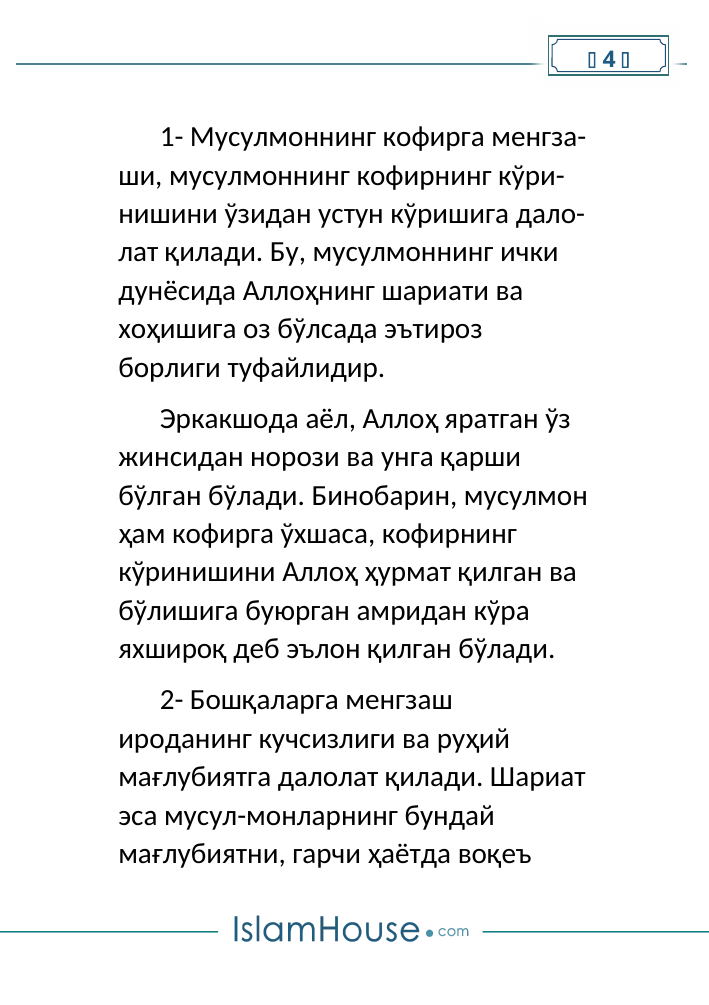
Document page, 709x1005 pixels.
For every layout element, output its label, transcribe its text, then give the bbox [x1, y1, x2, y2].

picture [226, 911, 709, 948]
text Эркакшода аёл, Аллоҳ яратган ўз жинсидан норози ва унга қарши бўлган бўлади. Бинобарин, мусулмон ҳам кофирга ўхшаса, кофирнинг кўринишини Аллоҳ ҳурмат қилган ва бўлишига буюрган амридан кўра яхшироқ деб эълон қилган бўлади. [118, 400, 591, 666]
picture [0, 911, 219, 948]
text 1- Мусулмоннинг кофирга менгза-ши, мусулмоннинг кофирнинг кўри-нишини ўзидан устун кўришига дало-лат қилади. Бу, мусулмоннинг ички дунёсида Аллоҳнинг шариати ва хоҳишига оз бўлсада эътироз борлиги туфайлидир. [118, 118, 591, 384]
